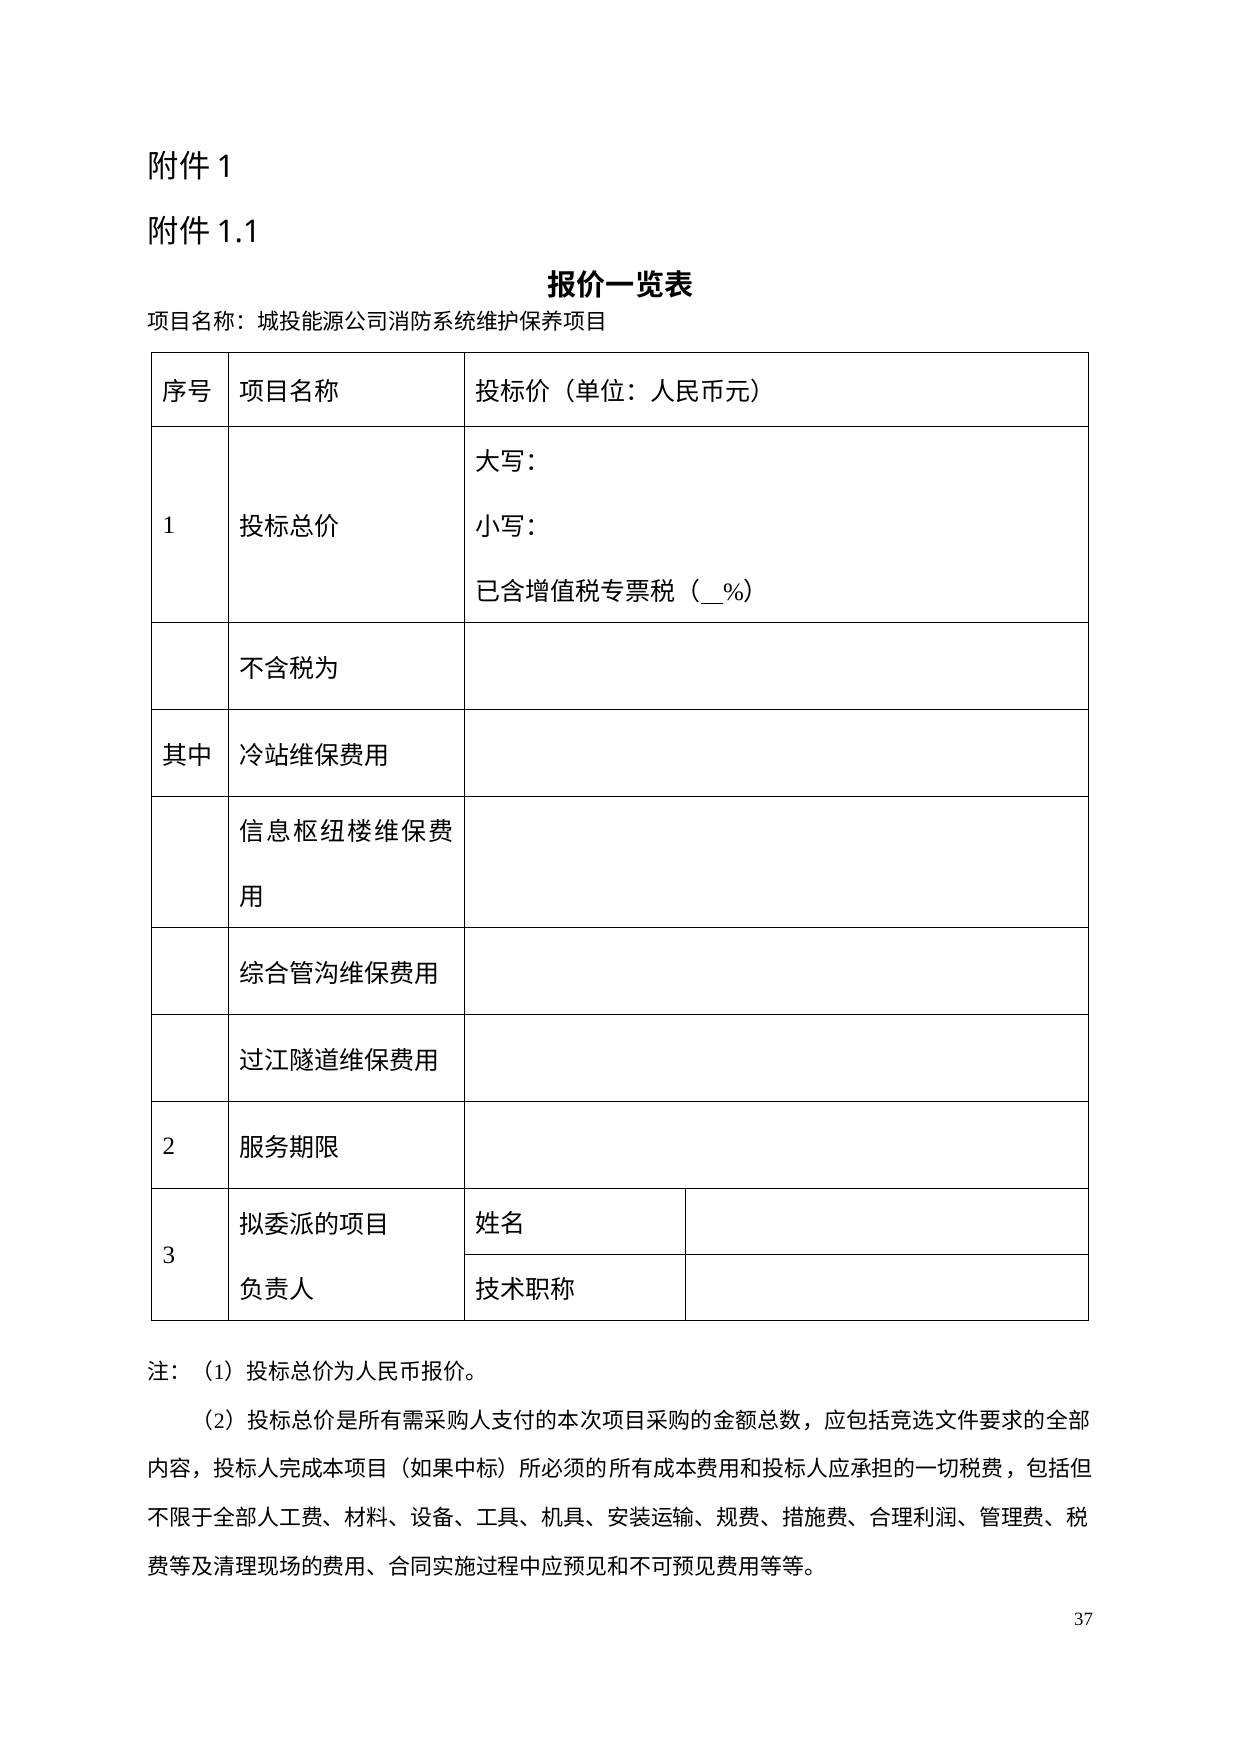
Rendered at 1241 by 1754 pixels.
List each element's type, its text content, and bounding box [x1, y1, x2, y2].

table_cell [152, 797, 228, 927]
table_cell 大写： 小写： 已含增值税专票税（ %） [465, 427, 1088, 622]
table_cell [152, 623, 228, 709]
table_cell [686, 1189, 1088, 1254]
table_header 序号 [152, 353, 228, 426]
table_cell 拟委派的项目 负责人 [229, 1189, 464, 1320]
table_cell 1 [152, 427, 228, 622]
table_cell 技术职称 [465, 1255, 685, 1320]
table_cell [686, 1255, 1088, 1320]
table_cell [465, 623, 1088, 709]
text 项目名称：城投能源公司消防系统维护保养项目 [148, 304, 1092, 336]
table_cell 姓名 [465, 1189, 685, 1254]
table_cell [152, 928, 228, 1014]
table_cell [465, 928, 1088, 1014]
table_header 投标价（单位：人民币元） [465, 353, 1088, 426]
text 报价一览表 [148, 262, 1092, 304]
table_cell 3 [152, 1189, 228, 1320]
text 注：（1）投标总价为人民币报价。 [148, 1354, 1092, 1386]
table_cell 过江隧道维保费用 [229, 1015, 464, 1101]
table_cell [465, 1015, 1088, 1101]
text 附件1.1 [148, 197, 1092, 262]
table_cell [465, 797, 1088, 927]
table_cell 不含税为 [229, 623, 464, 709]
table_header 项目名称 [229, 353, 464, 426]
table_cell [465, 710, 1088, 796]
table_cell 服务期限 [229, 1102, 464, 1188]
table_cell 冷站维保费用 [229, 710, 464, 796]
table_cell 其中 [152, 710, 228, 796]
table_cell 2 [152, 1102, 228, 1188]
table_cell [465, 1102, 1088, 1188]
table_cell 投标总价 [229, 427, 464, 622]
text （2）投标总价是所有需采购人支付的本次项目采购的金额总数，应包括竞选文件要求的全部内容，投标人完成本项目（如果中标）所必须的所有成本费用和投标人应承担的一切税费，包括但不限于全部人工费、材料、设备、工具、机具、安装运输、规费、措施费、合理利润、管理费、税费等及清理现场的费用、合同实施过程中应预见和不可预见费用等等。 [148, 1402, 1092, 1581]
table_cell 信息枢纽楼维保费用 [229, 797, 464, 927]
table_cell 综合管沟维保费用 [229, 928, 464, 1014]
table_cell [152, 1015, 228, 1101]
text 附件1 [148, 132, 1092, 197]
